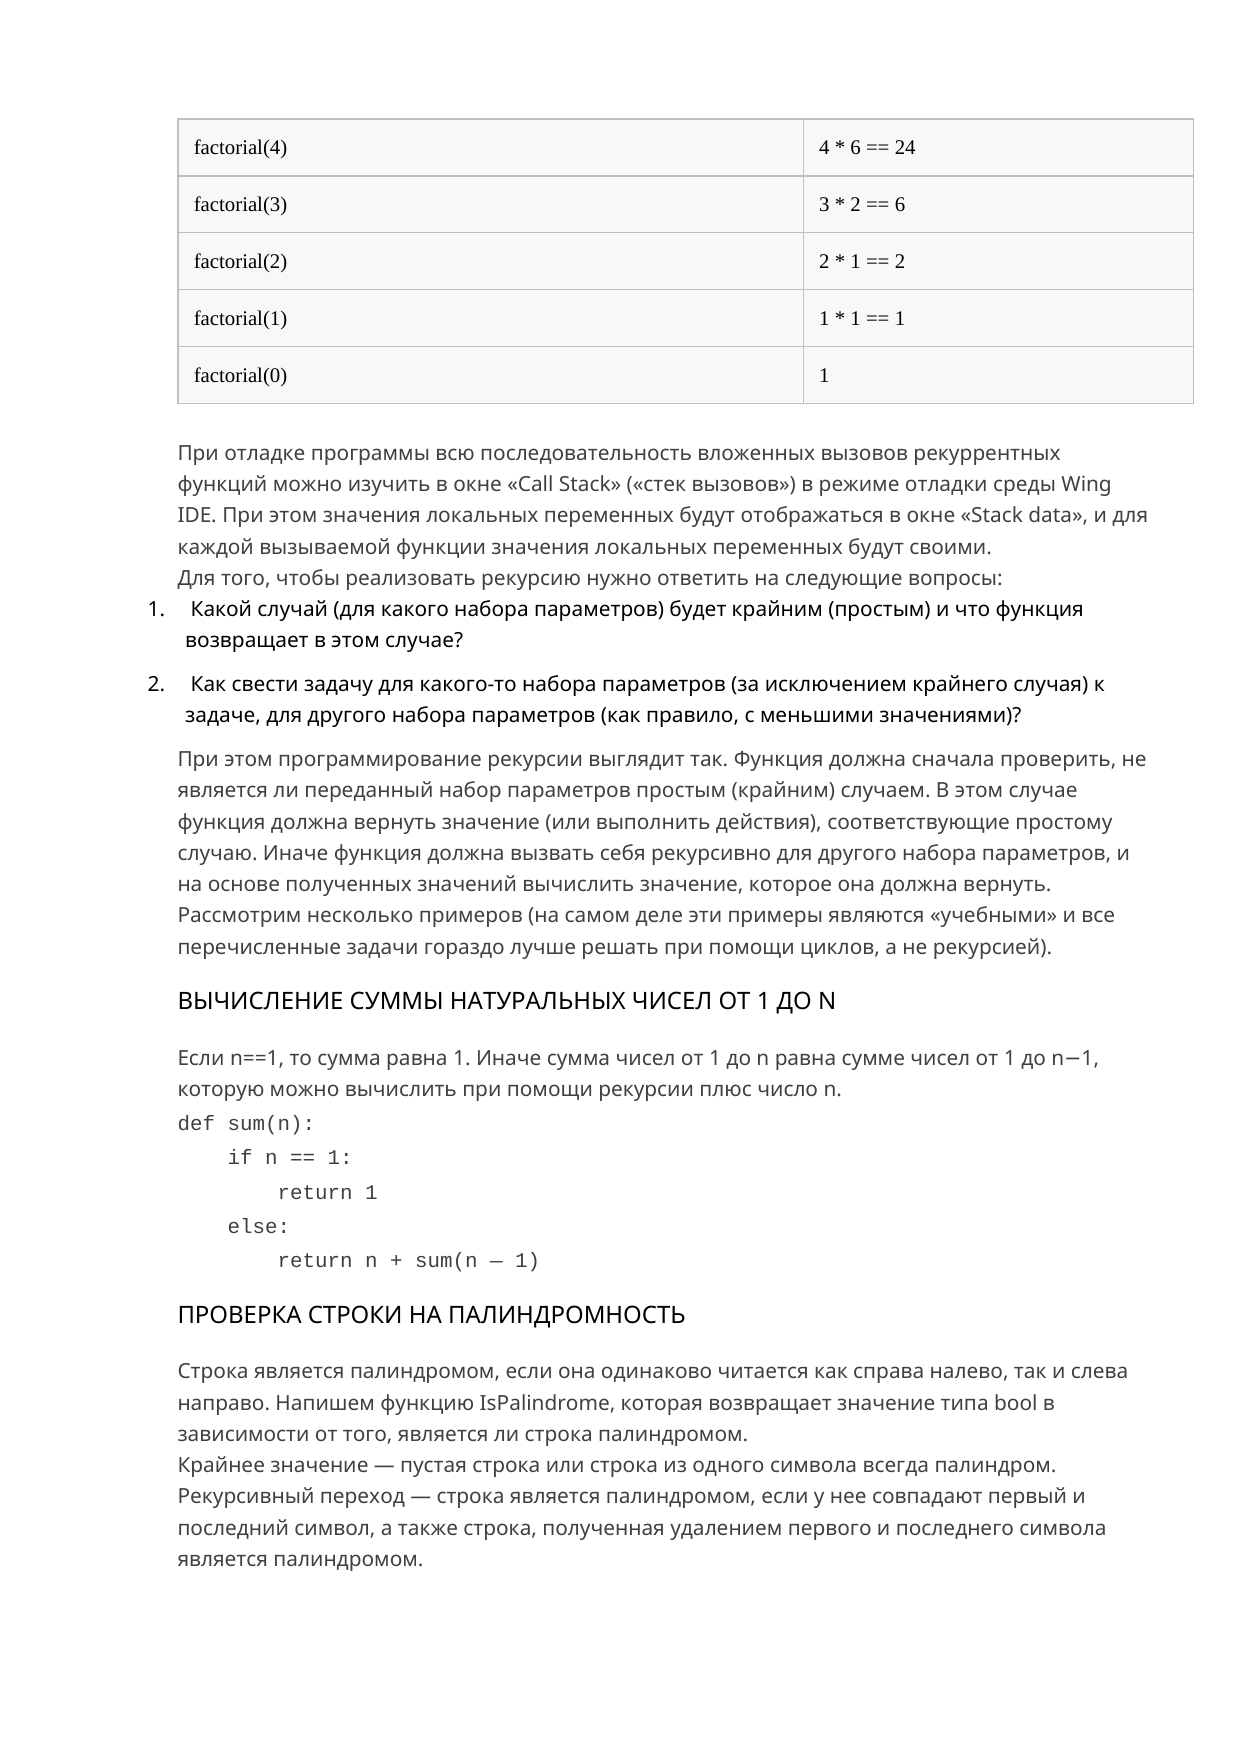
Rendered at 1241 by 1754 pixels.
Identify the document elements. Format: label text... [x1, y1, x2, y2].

table_cell factorial(0) [179, 347, 803, 402]
table_cell factorial(4) [179, 120, 803, 175]
list Как свести задачу для какого-то набора параметров (за исключением крайнего случая) к задаче, для другого набора параметров (как правило, с меньшими значениями)? [147, 667, 1152, 729]
list Какой случай (для какого набора параметров) будет крайним (простым) и что функция возвращает в этом случае? [147, 592, 1152, 654]
text def sum(n): if n == 1: return 1 else: return n + sum(n — 1) [177, 1102, 1152, 1274]
text ПРОВЕРКА СТРОКИ НА ПАЛИНДРОМНОСТЬ [177, 1298, 1152, 1330]
table_cell 1 * 1 == 1 [804, 290, 1193, 346]
text Строка является палиндромом, если она одинаково читается как справа налево, так и слева направо. Напишем функцию IsPalindrome, которая возвращает значение типа bool в зависимости от того, является ли строка палиндромом. [177, 1354, 1152, 1447]
text Рассмотрим несколько примеров (на самом деле эти примеры являются «учебными» и все перечисленные задачи гораздо лучше решать при помощи циклов, а не рекурсией). [177, 898, 1152, 960]
table_cell factorial(2) [179, 233, 803, 289]
text При отладке программы всю последовательность вложенных вызовов рекуррентных функций можно изучить в окне «Call Stack» («стек вызовов») в режиме отладки среды Wing IDE. При этом значения локальных переменных будут отображаться в окне «Stack data», и для каждой вызываемой функции значения локальных переменных будут своими. [177, 435, 1152, 560]
table_cell 2 * 1 == 2 [804, 233, 1193, 289]
text При этом программирование рекурсии выглядит так. Функция должна сначала проверить, не является ли переданный набор параметров простым (крайним) случаем. В этом случае функция должна вернуть значение (или выполнить действия), соответствующие простому случаю. Иначе функция должна вызвать себя рекурсивно для другого набора параметров, и на основе полученных значений вычислить значение, которое она должна вернуть. [177, 742, 1152, 898]
text Крайнее значение — пустая строка или строка из одного символа всегда палиндром. Рекурсивный переход — строка является палиндромом, если у нее совпадают первый и последний символ, а также строка, полученная удалением первого и последнего символа является палиндромом. [177, 1447, 1152, 1572]
text ВЫЧИСЛЕНИЕ СУММЫ НАТУРАЛЬНЫХ ЧИСЕЛ ОТ 1 ДО N [177, 984, 1152, 1016]
table_cell factorial(1) [179, 290, 803, 346]
text Для того, чтобы реализовать рекурсию нужно ответить на следующие вопросы: [177, 560, 1152, 592]
table_cell 3 * 2 == 6 [804, 177, 1193, 232]
table_cell 1 [804, 347, 1193, 402]
text Если n==1, то сумма равна 1. Иначе сумма чисел от 1 до n равна сумме чисел от 1 до n−1, которую можно вычислить при помощи рекурсии плюс число n. [177, 1040, 1152, 1102]
table_cell factorial(3) [179, 177, 803, 232]
table_cell 4 * 6 == 24 [804, 120, 1193, 175]
